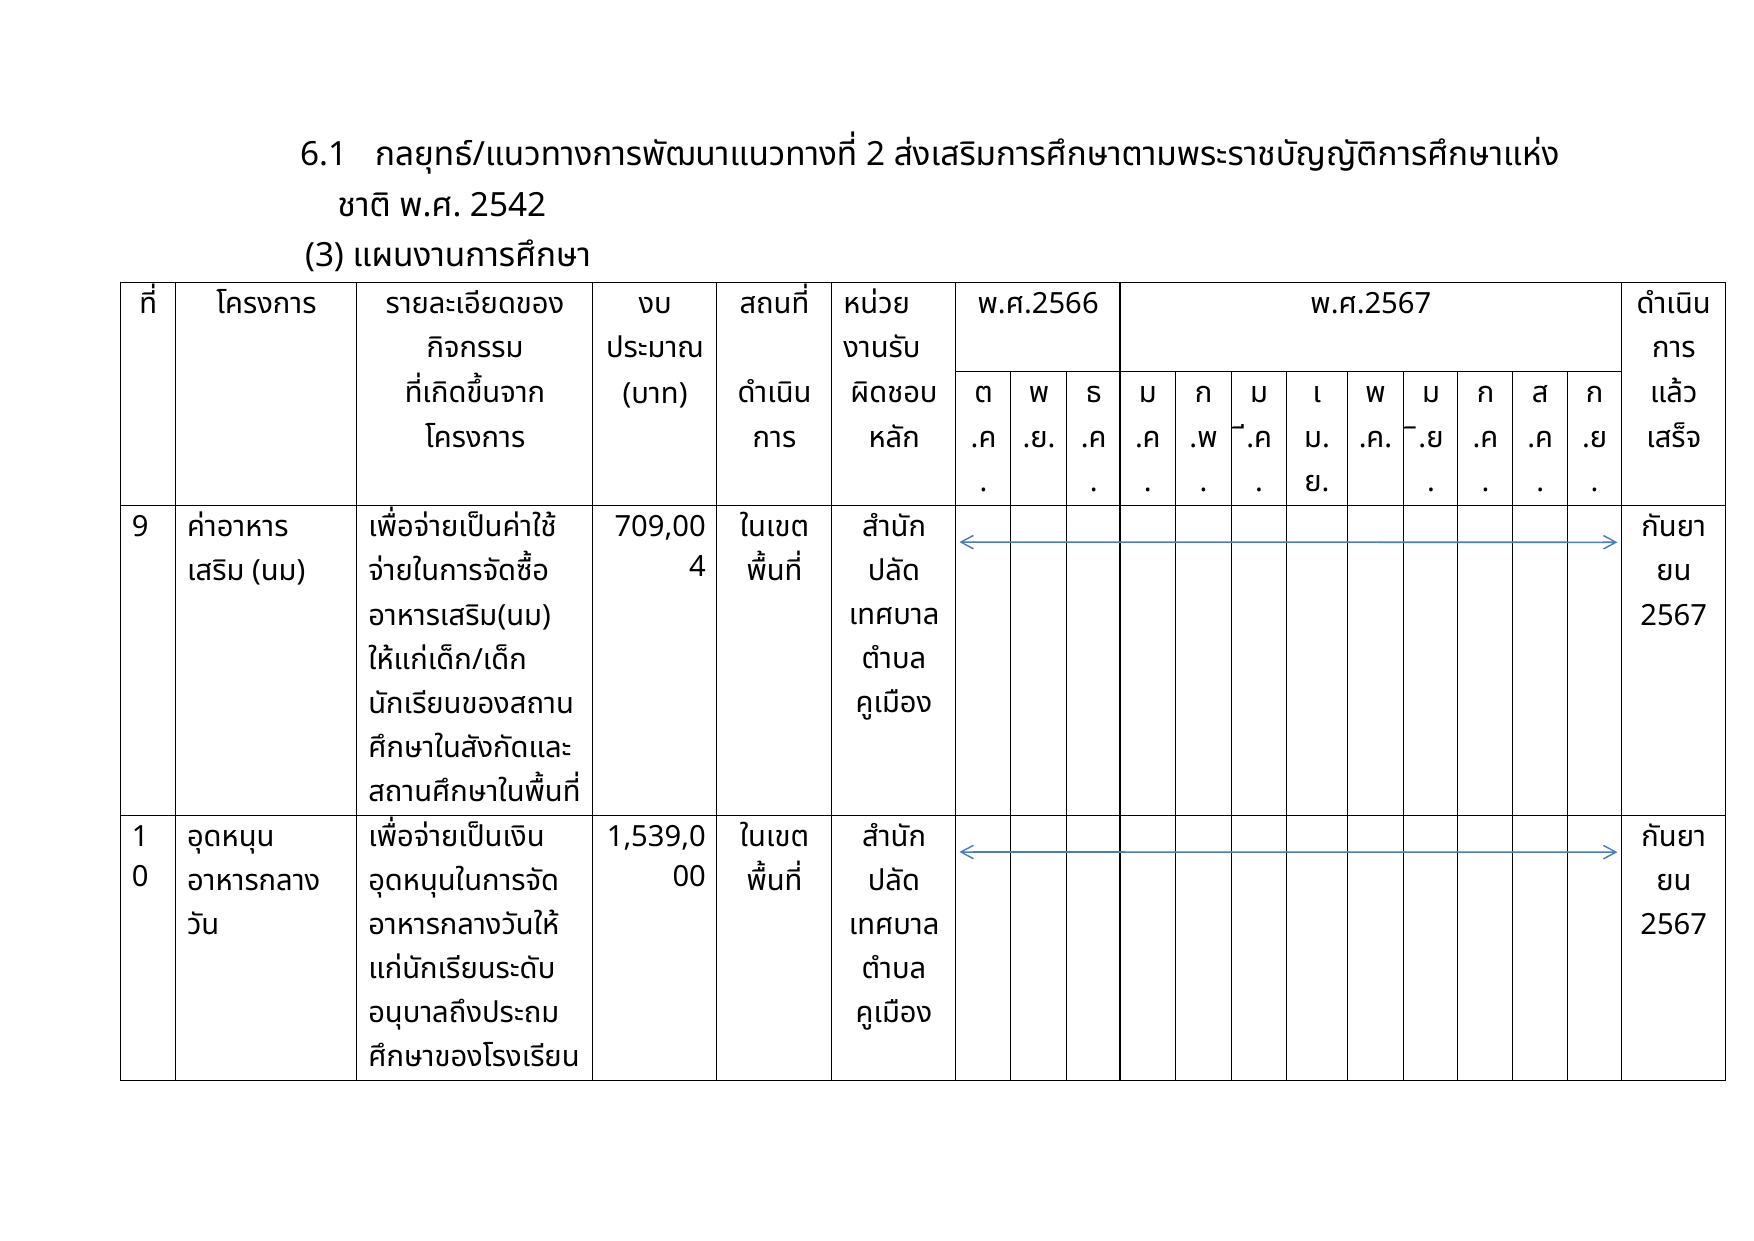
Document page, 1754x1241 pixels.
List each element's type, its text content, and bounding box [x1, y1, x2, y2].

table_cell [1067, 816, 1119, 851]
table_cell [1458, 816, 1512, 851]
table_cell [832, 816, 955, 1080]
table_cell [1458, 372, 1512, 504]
table_header ที่ [121, 283, 175, 371]
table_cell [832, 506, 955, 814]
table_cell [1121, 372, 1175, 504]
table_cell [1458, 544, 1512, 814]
table_header พ.ศ.2567 [1121, 283, 1621, 371]
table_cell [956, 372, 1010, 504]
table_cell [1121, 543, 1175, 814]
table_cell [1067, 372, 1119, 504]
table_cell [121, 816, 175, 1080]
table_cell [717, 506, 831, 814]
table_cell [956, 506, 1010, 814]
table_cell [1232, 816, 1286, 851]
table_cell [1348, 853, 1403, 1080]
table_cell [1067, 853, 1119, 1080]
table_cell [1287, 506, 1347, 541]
table_header พ.ศ.2566 [956, 283, 1119, 371]
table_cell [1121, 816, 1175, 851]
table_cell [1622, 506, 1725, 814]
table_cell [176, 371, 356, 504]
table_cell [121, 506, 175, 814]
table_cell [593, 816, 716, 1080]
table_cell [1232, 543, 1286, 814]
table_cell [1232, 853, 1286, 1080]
list กลยุทธ์/แนวทางการพัฒนาแนวทางที่ 2 ส่งเสริมการศึกษาตามพระราชบัญญัติการศึกษาแห่งชาติ พ.ศ. 2542 [300, 130, 1604, 231]
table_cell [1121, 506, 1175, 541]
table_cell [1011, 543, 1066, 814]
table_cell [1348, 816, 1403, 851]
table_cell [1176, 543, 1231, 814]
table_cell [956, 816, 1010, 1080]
table_header สถนที่ [717, 283, 831, 371]
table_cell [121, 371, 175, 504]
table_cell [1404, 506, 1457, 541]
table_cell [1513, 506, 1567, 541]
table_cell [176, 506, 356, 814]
text (3) แผนงานการศึกษา [305, 231, 1604, 282]
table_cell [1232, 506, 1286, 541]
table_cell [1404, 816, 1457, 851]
table_header โครงการ [176, 283, 356, 371]
table_header งบประมาณ [593, 283, 716, 371]
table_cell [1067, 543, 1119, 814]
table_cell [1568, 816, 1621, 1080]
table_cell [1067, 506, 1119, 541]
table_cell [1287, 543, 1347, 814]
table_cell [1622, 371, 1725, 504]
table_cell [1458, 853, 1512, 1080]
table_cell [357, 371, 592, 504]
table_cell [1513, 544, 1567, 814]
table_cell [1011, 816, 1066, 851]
table_header รายละเอียดของกิจกรรม [357, 283, 592, 371]
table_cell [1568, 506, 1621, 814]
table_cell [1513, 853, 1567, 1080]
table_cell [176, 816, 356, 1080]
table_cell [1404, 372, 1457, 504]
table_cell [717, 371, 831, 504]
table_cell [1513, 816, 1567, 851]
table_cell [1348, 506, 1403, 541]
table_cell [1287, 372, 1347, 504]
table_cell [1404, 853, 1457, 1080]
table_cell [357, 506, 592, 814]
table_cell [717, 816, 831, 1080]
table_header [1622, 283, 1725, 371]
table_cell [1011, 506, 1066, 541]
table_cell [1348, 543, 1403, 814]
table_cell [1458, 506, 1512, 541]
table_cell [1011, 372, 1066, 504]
table_header หน่วยงานรับ [832, 283, 955, 371]
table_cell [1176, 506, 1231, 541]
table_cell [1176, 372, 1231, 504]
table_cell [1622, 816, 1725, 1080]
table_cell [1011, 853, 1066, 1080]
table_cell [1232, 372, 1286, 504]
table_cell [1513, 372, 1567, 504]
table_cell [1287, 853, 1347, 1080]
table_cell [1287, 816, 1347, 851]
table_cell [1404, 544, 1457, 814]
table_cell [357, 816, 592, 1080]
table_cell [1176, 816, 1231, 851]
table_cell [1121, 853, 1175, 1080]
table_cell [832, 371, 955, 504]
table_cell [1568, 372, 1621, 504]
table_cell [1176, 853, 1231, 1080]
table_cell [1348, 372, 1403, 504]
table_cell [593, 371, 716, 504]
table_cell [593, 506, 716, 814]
